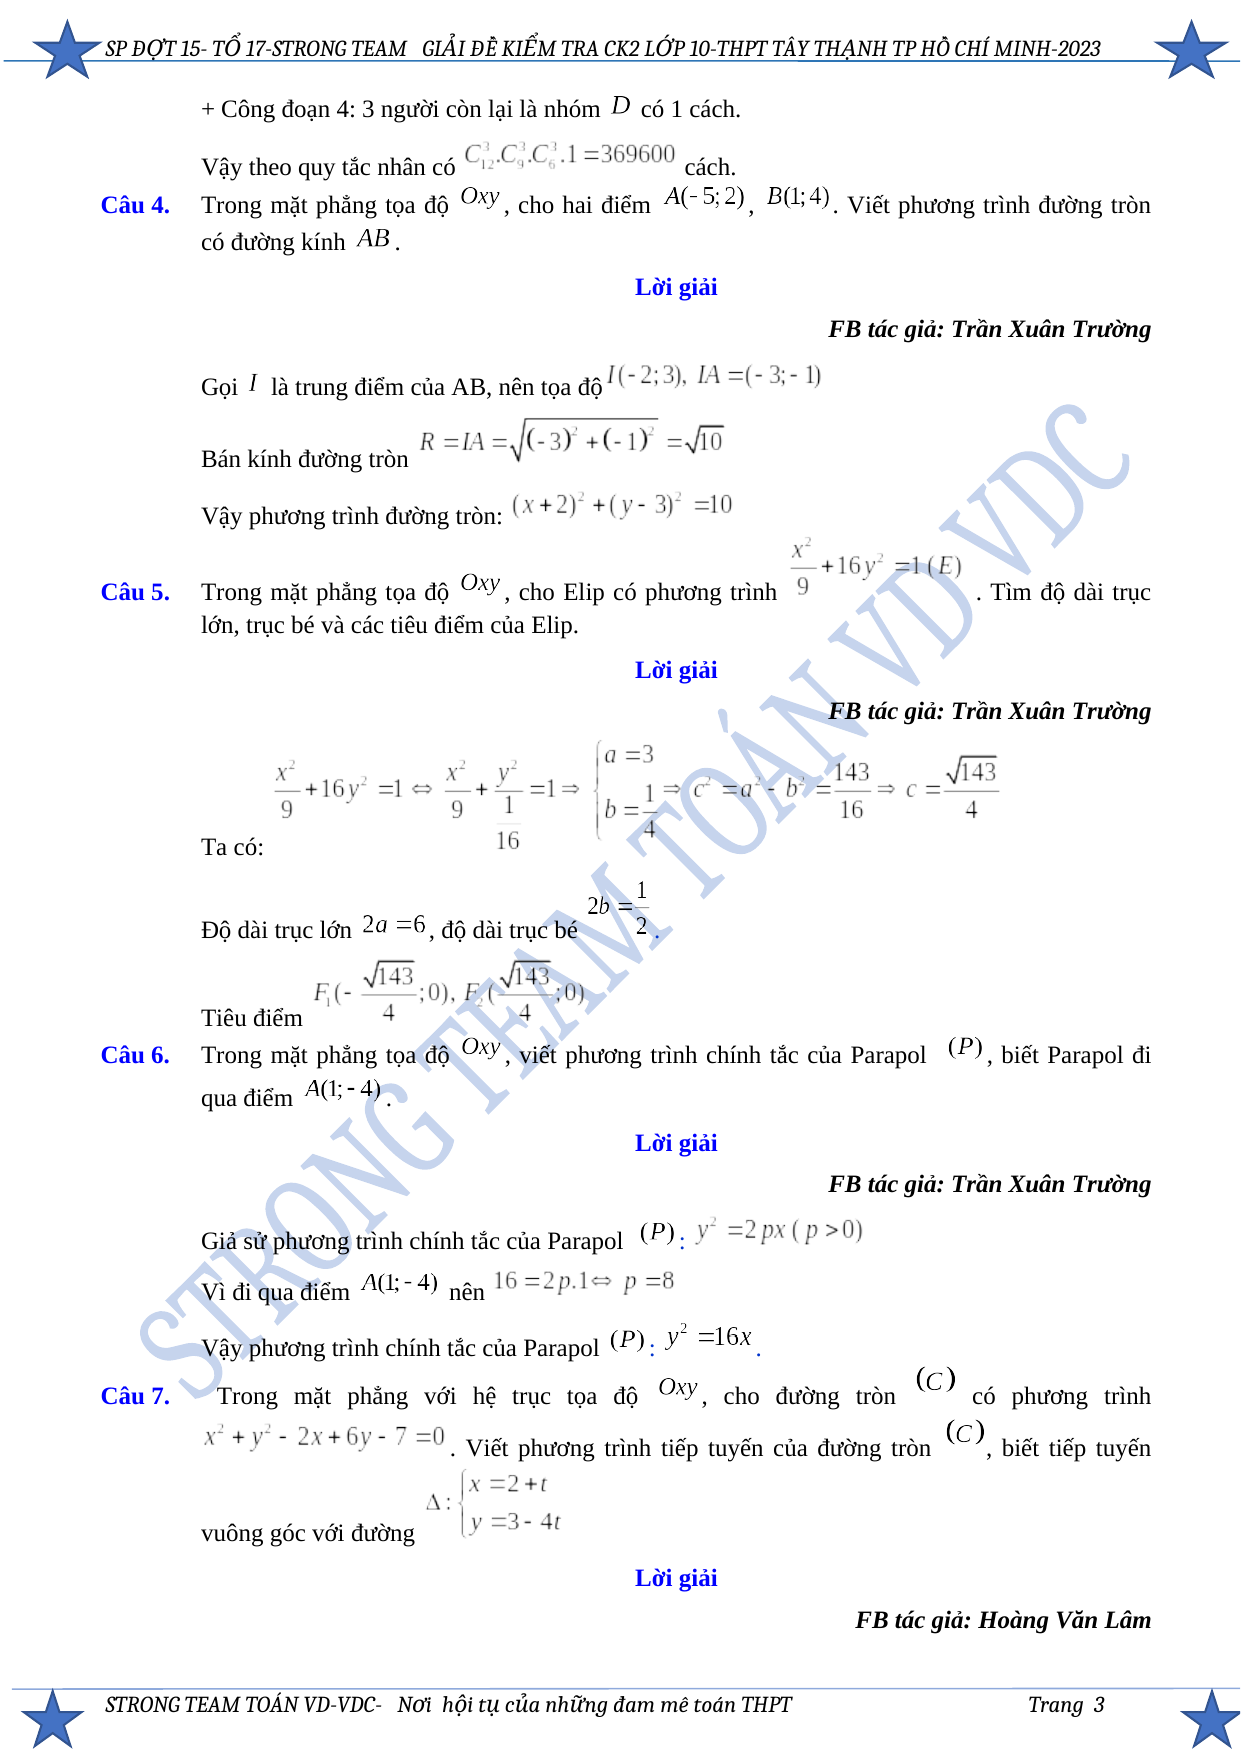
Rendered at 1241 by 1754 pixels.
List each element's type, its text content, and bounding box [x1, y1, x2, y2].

text Ta có: [201, 738, 1152, 861]
text FB tác giả: Trần Xuân Trường [201, 1169, 1152, 1198]
text Lời giải [201, 655, 1152, 684]
text Lời giải [201, 1128, 1152, 1157]
text Câu 5. Trong mặt phẳng tọa độ , cho Elip có phương trình . Tìm độ dài trục lớn, trục bé và các tiêu điểm của Elip. [100, 530, 1152, 638]
text FB tác giả: Trần Xuân Trường [201, 696, 1152, 725]
text Tiêu điểm [201, 956, 1152, 1031]
text Giả sử phương trình chính tắc của Parapol : [201, 1211, 1152, 1255]
text Lời giải [201, 272, 1152, 301]
text Gọi là trung điểm của AB, nên tọa độ [201, 355, 1152, 400]
text Câu 7. Trong mặt phẳng với hệ trục tọa độ , cho đường tròn có phương trình . Viết phương trình tiếp tuyến của đường tròn , biết tiếp tuyến vuông góc với đường [100, 1362, 1152, 1547]
text Vậy phương trình đường tròn: [201, 486, 1152, 530]
text Bán kính đường tròn [201, 413, 1152, 473]
text Độ dài trục lớn , độ dài trục bé . [201, 873, 1152, 943]
text Vậy phương trình chính tắc của Parapol : . [201, 1318, 1152, 1362]
text Câu 6. Trong mặt phẳng tọa độ , viết phương trình chính tắc của Parapol , biết Parapol đi qua điểm . [100, 1031, 1152, 1112]
text FB tác giả: Hoàng Văn Lâm [201, 1605, 1152, 1633]
text + Công đoạn 4: 3 người còn lại là nhóm có 1 cách. [201, 90, 1152, 123]
text Câu 4. Trong mặt phẳng tọa độ , cho hai điểm , . Viết phương trình đường tròn có đường kính . [100, 181, 1152, 256]
text FB tác giả: Trần Xuân Trường [201, 314, 1152, 342]
text Lời giải [201, 1563, 1152, 1592]
text Vì đi qua điểm nên [201, 1267, 1152, 1305]
text Vậy theo quy tắc nhân có cách. [201, 135, 1152, 181]
